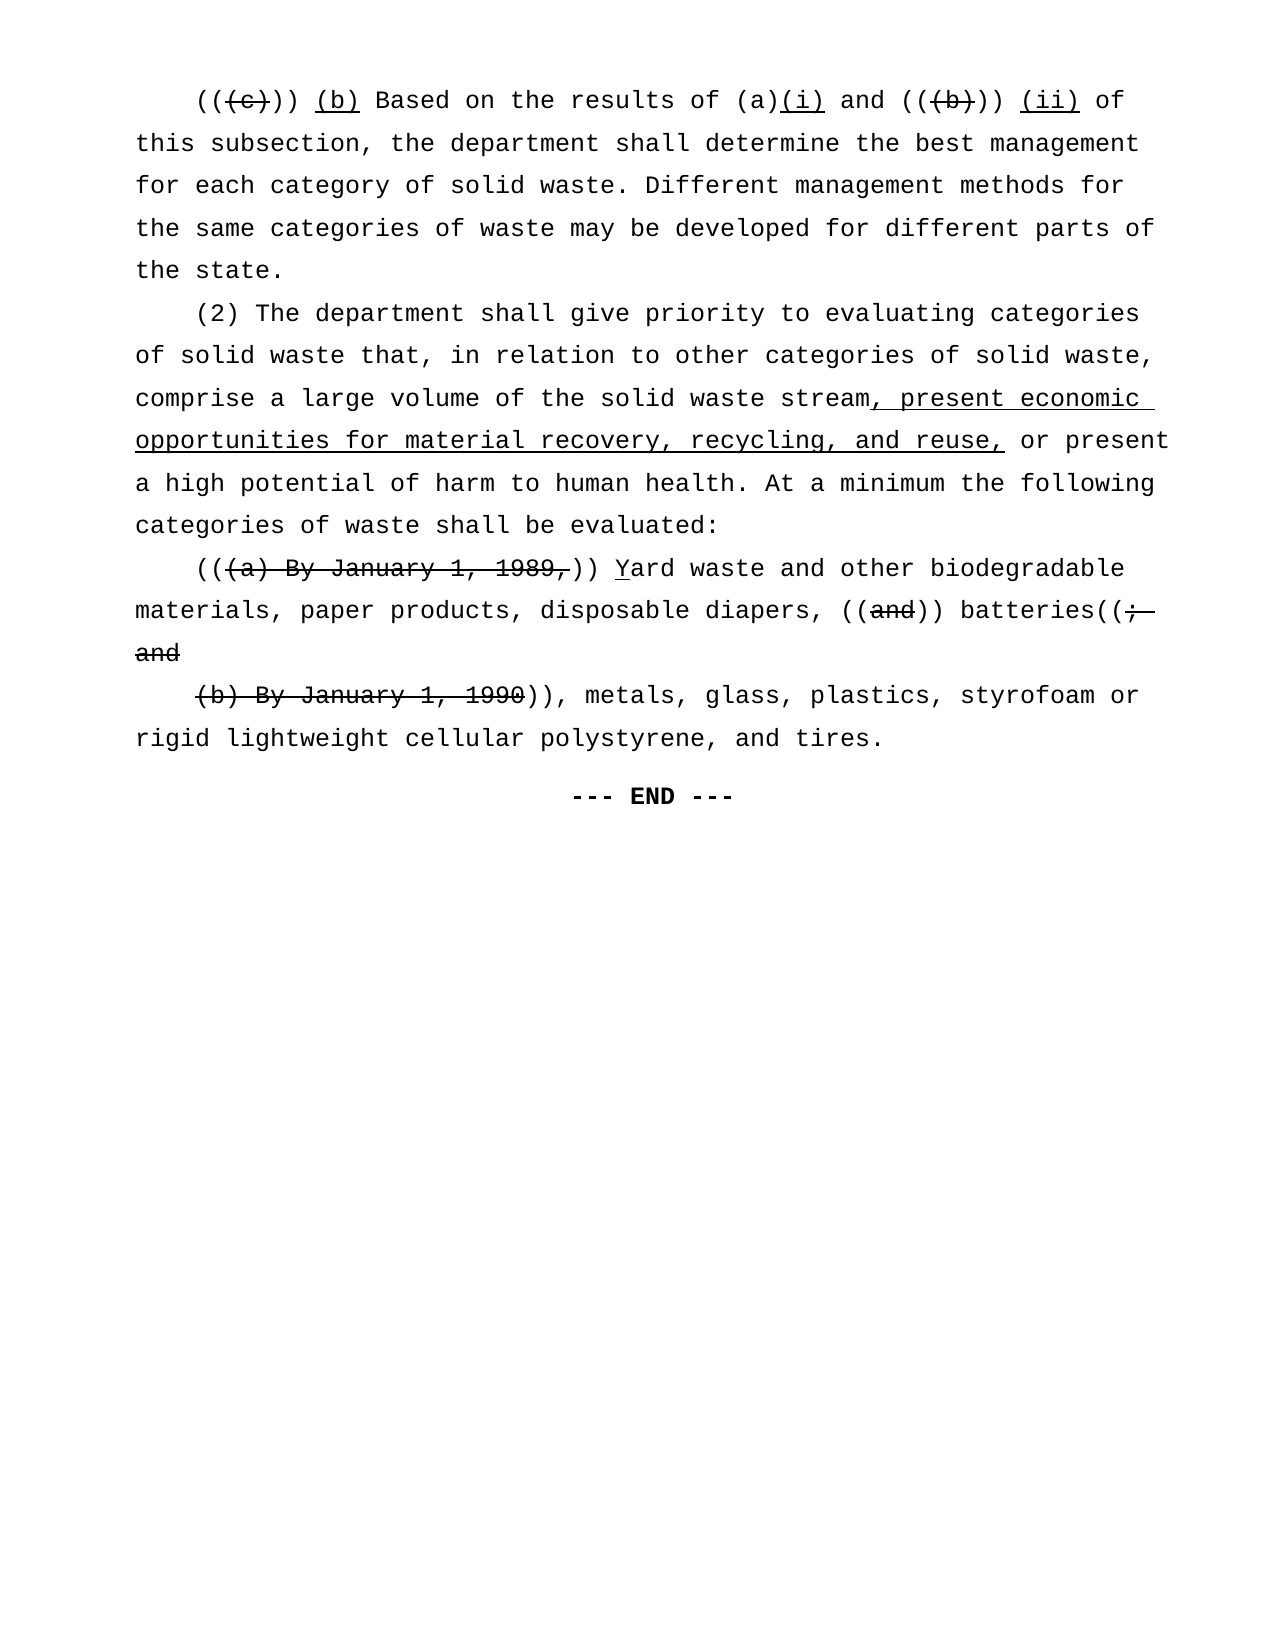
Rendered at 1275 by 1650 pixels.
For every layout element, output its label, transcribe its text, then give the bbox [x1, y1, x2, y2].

text (b) By January 1, 1990)), metals, glass, plastics, styrofoam or rigid lightweight cellular polystyrene, and tires. [135, 670, 1170, 755]
text (((a) By January 1, 1989,)) Yard waste and other biodegradable materials, paper products, disposable diapers, ((and)) batteries((; and [135, 542, 1170, 670]
text (2) The department shall give priority to evaluating categories of solid waste that, in relation to other categories of solid waste, comprise a large volume of the solid waste stream, present economic opportunities for material recovery, recycling, and reuse, or present a high potential of harm to human health. At a minimum the following categories of waste shall be evaluated: [135, 287, 1170, 542]
text (((c))) (b) Based on the results of (a)(i) and (((b))) (ii) of this subsection, the department shall determine the best management for each category of solid waste. Different management methods for the same categories of waste may be developed for different parts of the state. [135, 75, 1170, 287]
text --- END --- [135, 783, 1170, 812]
